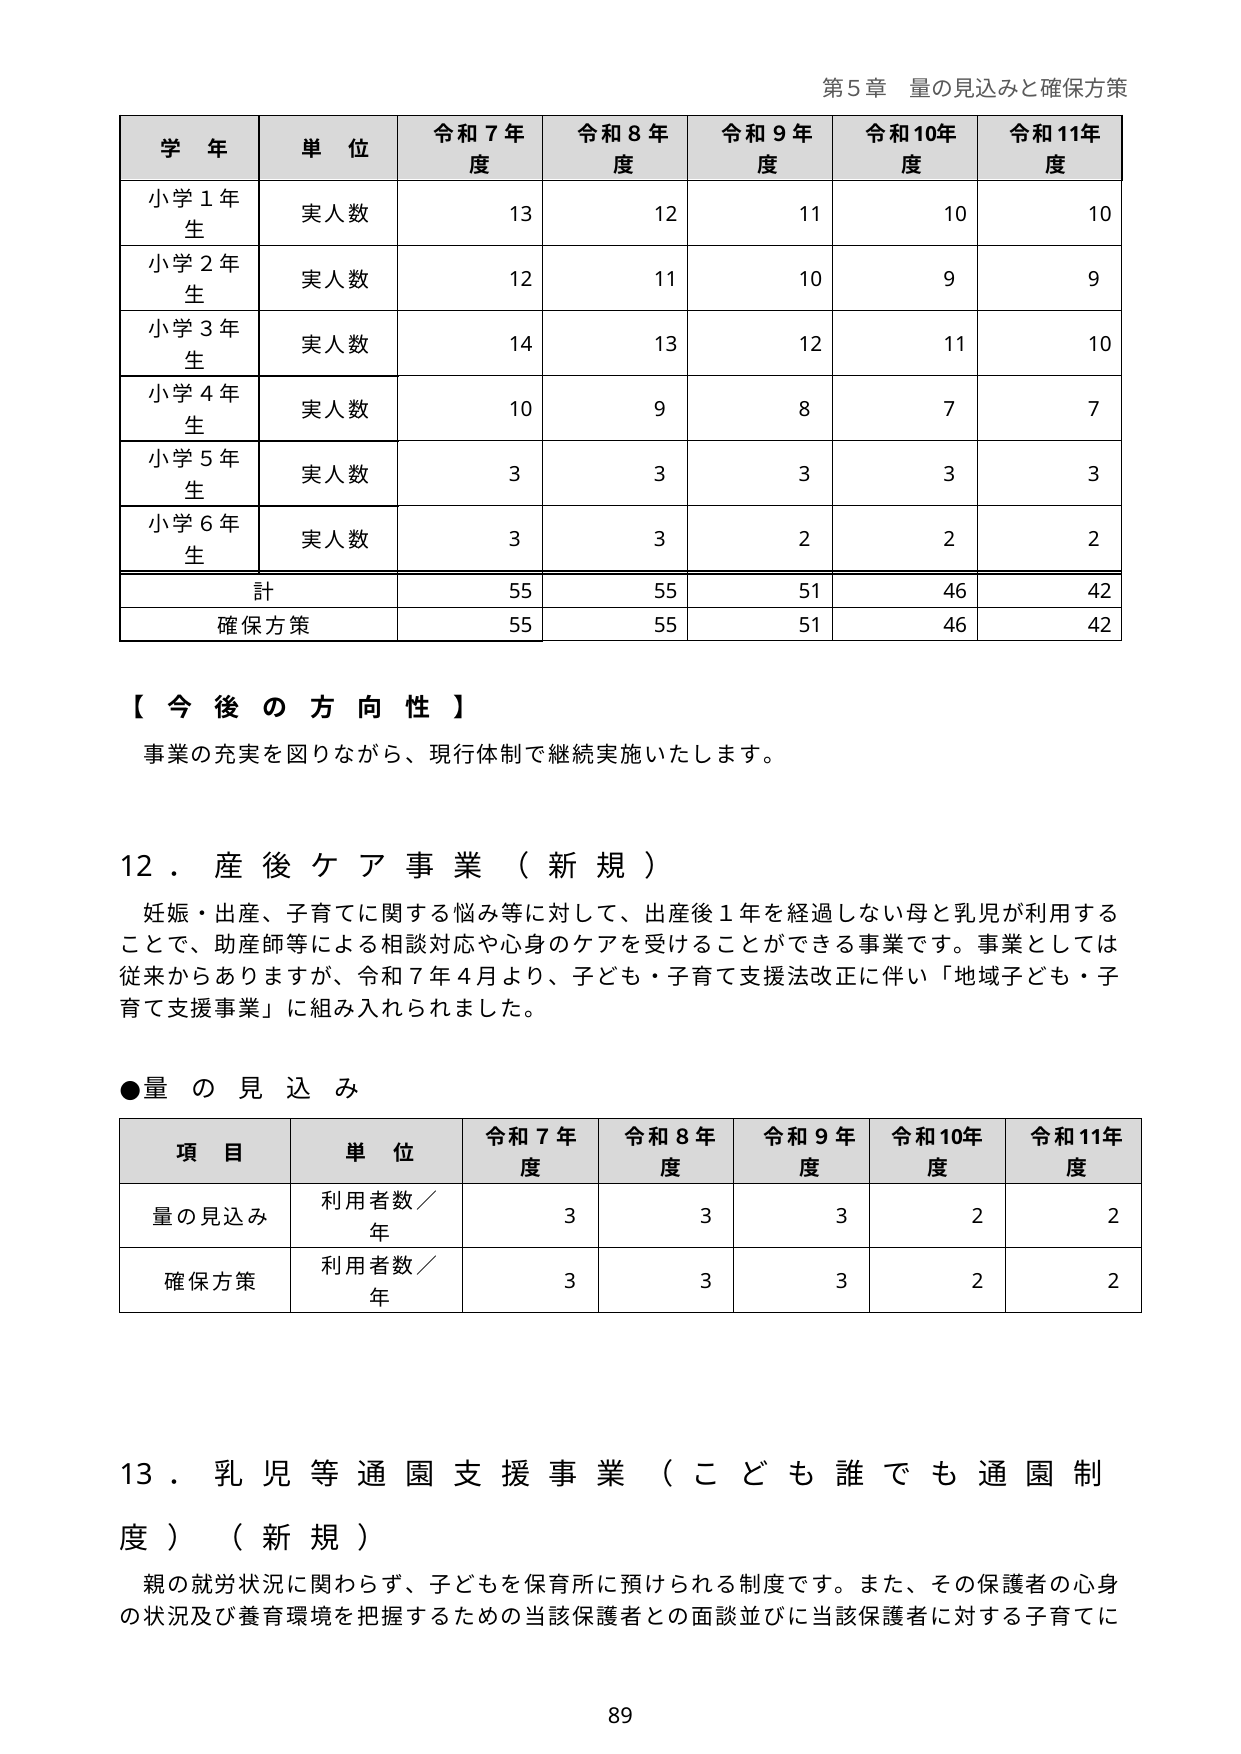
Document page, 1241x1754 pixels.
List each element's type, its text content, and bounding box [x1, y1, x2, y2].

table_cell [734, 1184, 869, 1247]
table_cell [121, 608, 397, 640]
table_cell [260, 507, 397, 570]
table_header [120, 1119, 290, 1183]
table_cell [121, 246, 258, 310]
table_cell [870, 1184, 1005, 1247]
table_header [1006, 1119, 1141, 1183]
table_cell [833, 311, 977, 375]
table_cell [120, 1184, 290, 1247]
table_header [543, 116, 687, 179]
text 【今後の方向性】 [119, 673, 1121, 737]
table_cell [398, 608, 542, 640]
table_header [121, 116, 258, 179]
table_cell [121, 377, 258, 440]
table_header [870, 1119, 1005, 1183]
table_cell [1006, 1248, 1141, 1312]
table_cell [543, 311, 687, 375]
text 妊娠・出産、子育てに関する悩み等に対して、出産後１年を経過しない母と乳児が利用することで、助産師等による相談対応や心身のケアを受けることができる事業です。事業としては従来からありますが、令和７年４月より、子ども・子育て支援法改正に伴い「地域子ども・子育て支援事業」に組み入れられました。 [119, 896, 1121, 1023]
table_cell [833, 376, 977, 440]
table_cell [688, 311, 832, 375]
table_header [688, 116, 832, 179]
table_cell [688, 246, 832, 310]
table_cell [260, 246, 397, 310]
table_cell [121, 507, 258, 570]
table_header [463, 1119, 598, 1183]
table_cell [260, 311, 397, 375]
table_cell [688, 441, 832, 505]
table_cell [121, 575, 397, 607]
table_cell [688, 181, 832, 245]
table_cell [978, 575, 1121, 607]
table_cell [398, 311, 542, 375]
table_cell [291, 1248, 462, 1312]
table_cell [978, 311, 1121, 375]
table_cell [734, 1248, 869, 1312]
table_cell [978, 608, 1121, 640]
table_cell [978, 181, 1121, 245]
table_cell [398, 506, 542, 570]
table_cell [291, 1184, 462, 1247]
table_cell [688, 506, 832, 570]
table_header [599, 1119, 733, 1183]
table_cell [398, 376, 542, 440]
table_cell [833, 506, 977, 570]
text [119, 1567, 1121, 1631]
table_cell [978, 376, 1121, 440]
text ●量の見込み [119, 1054, 1121, 1118]
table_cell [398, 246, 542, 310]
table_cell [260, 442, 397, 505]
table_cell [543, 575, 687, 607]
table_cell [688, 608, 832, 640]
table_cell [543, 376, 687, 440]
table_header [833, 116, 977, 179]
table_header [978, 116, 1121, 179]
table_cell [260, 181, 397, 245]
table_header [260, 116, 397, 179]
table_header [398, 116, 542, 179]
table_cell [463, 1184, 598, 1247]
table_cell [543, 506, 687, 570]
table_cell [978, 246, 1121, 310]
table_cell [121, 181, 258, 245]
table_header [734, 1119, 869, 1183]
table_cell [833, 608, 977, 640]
text 事業の充実を図りながら、現行体制で継続実施いたします。 [119, 737, 1121, 769]
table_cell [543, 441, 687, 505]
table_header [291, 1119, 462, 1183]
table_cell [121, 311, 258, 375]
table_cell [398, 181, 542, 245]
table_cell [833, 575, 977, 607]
text 13．乳児等通園支援事業（こども誰でも通園制度）（新規） [119, 1440, 1121, 1567]
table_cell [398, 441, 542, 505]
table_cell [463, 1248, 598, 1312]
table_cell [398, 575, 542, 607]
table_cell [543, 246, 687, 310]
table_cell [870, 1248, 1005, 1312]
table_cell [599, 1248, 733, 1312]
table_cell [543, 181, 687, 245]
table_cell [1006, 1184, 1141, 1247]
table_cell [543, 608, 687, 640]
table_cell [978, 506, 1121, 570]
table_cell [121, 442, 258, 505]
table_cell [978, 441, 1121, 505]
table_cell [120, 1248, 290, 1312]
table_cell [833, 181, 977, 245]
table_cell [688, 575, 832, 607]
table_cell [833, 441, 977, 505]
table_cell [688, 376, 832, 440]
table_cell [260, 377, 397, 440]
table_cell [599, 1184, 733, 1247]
text 12．産後ケア事業（新規） [119, 832, 1121, 896]
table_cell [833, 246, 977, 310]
